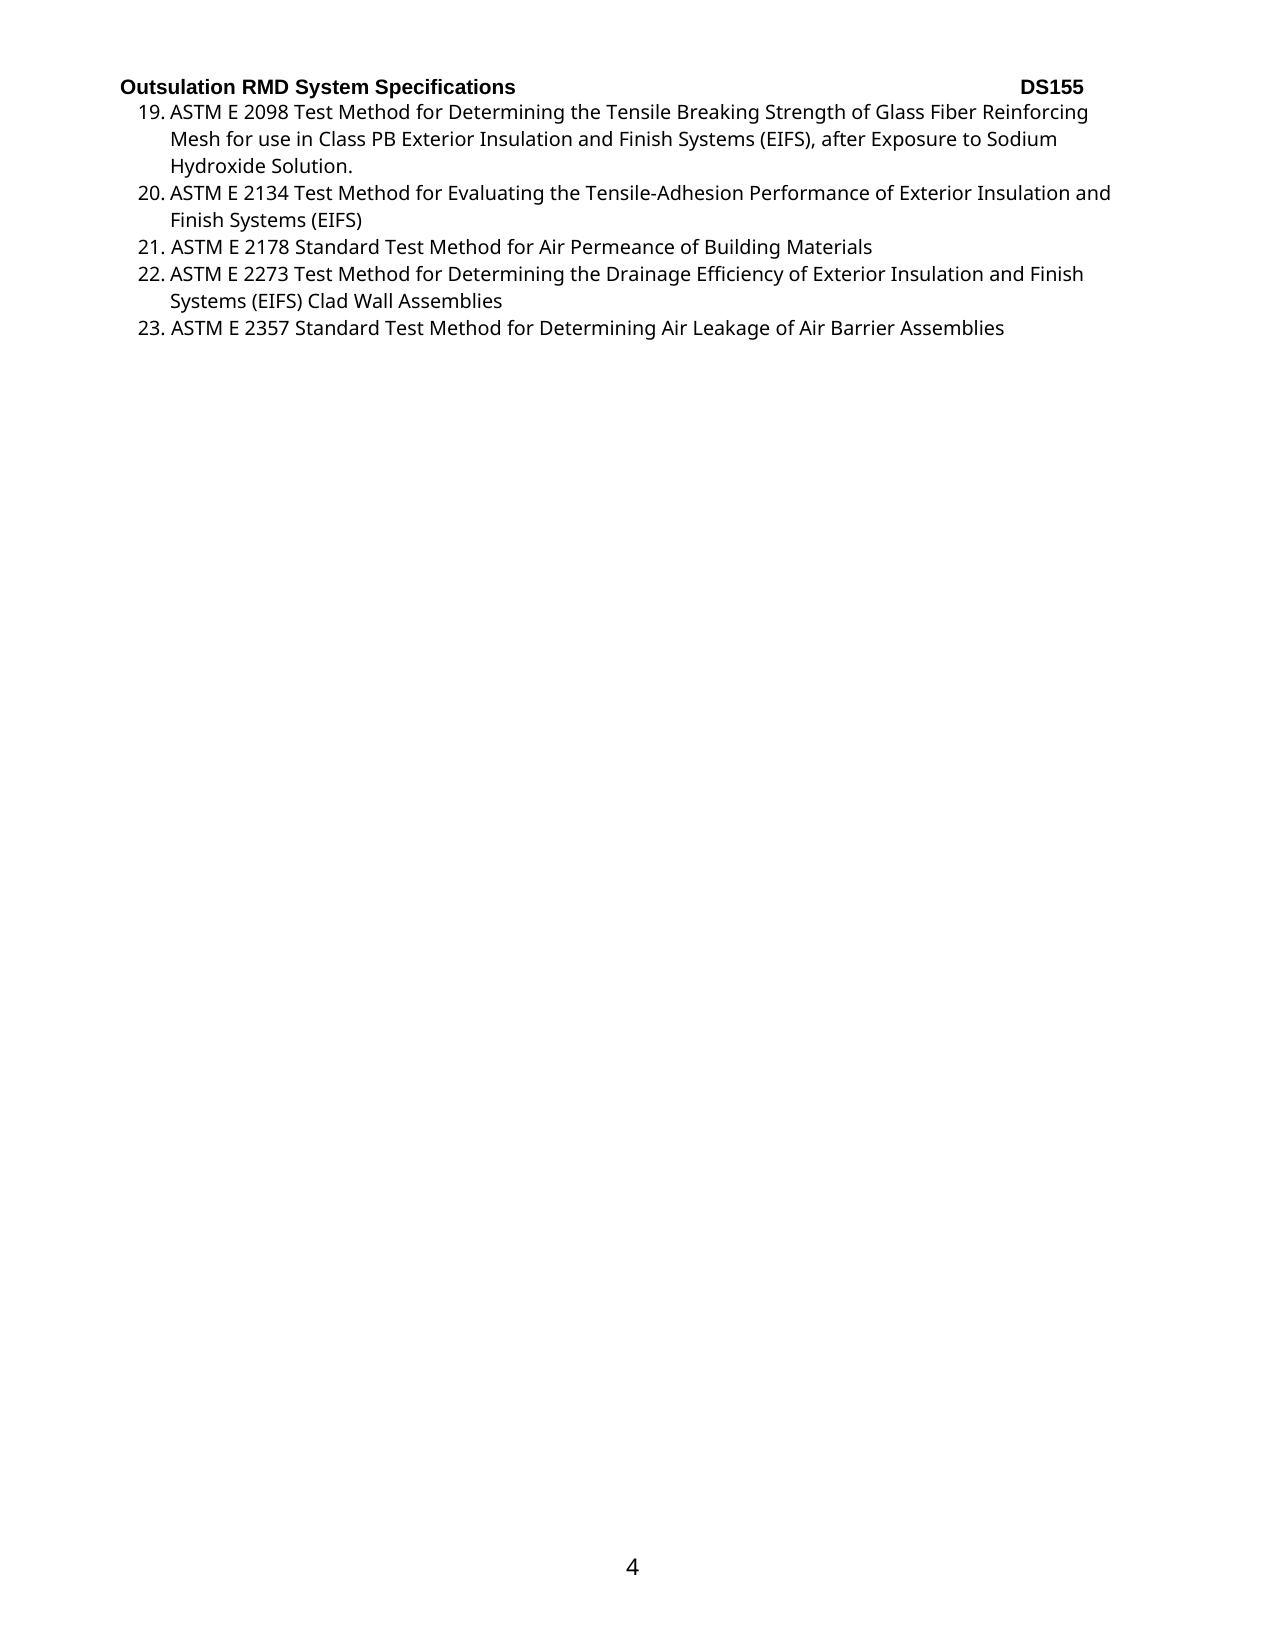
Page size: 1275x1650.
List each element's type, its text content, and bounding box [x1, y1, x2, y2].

list ASTM E 2178 Standard Test Method for Air Permeance of Building Materials [138, 233, 1202, 260]
list ASTM E 2134 Test Method for Evaluating the Tensile-Adhesion Performance of Exterior Insulation and Finish Systems (EIFS) [138, 179, 1129, 233]
list ASTM E 2357 Standard Test Method for Determining Air Leakage of Air Barrier Assemblies [138, 314, 1202, 341]
list ASTM E 2273 Test Method for Determining the Drainage Efficiency of Exterior Insulation and Finish Systems (EIFS) Clad Wall Assemblies [138, 260, 1124, 314]
list ASTM E 2098 Test Method for Determining the Tensile Breaking Strength of Glass Fiber Reinforcing Mesh for use in Class PB Exterior Insulation and Finish Systems (EIFS), after Exposure to Sodium Hydroxide Solution. [138, 98, 1133, 179]
